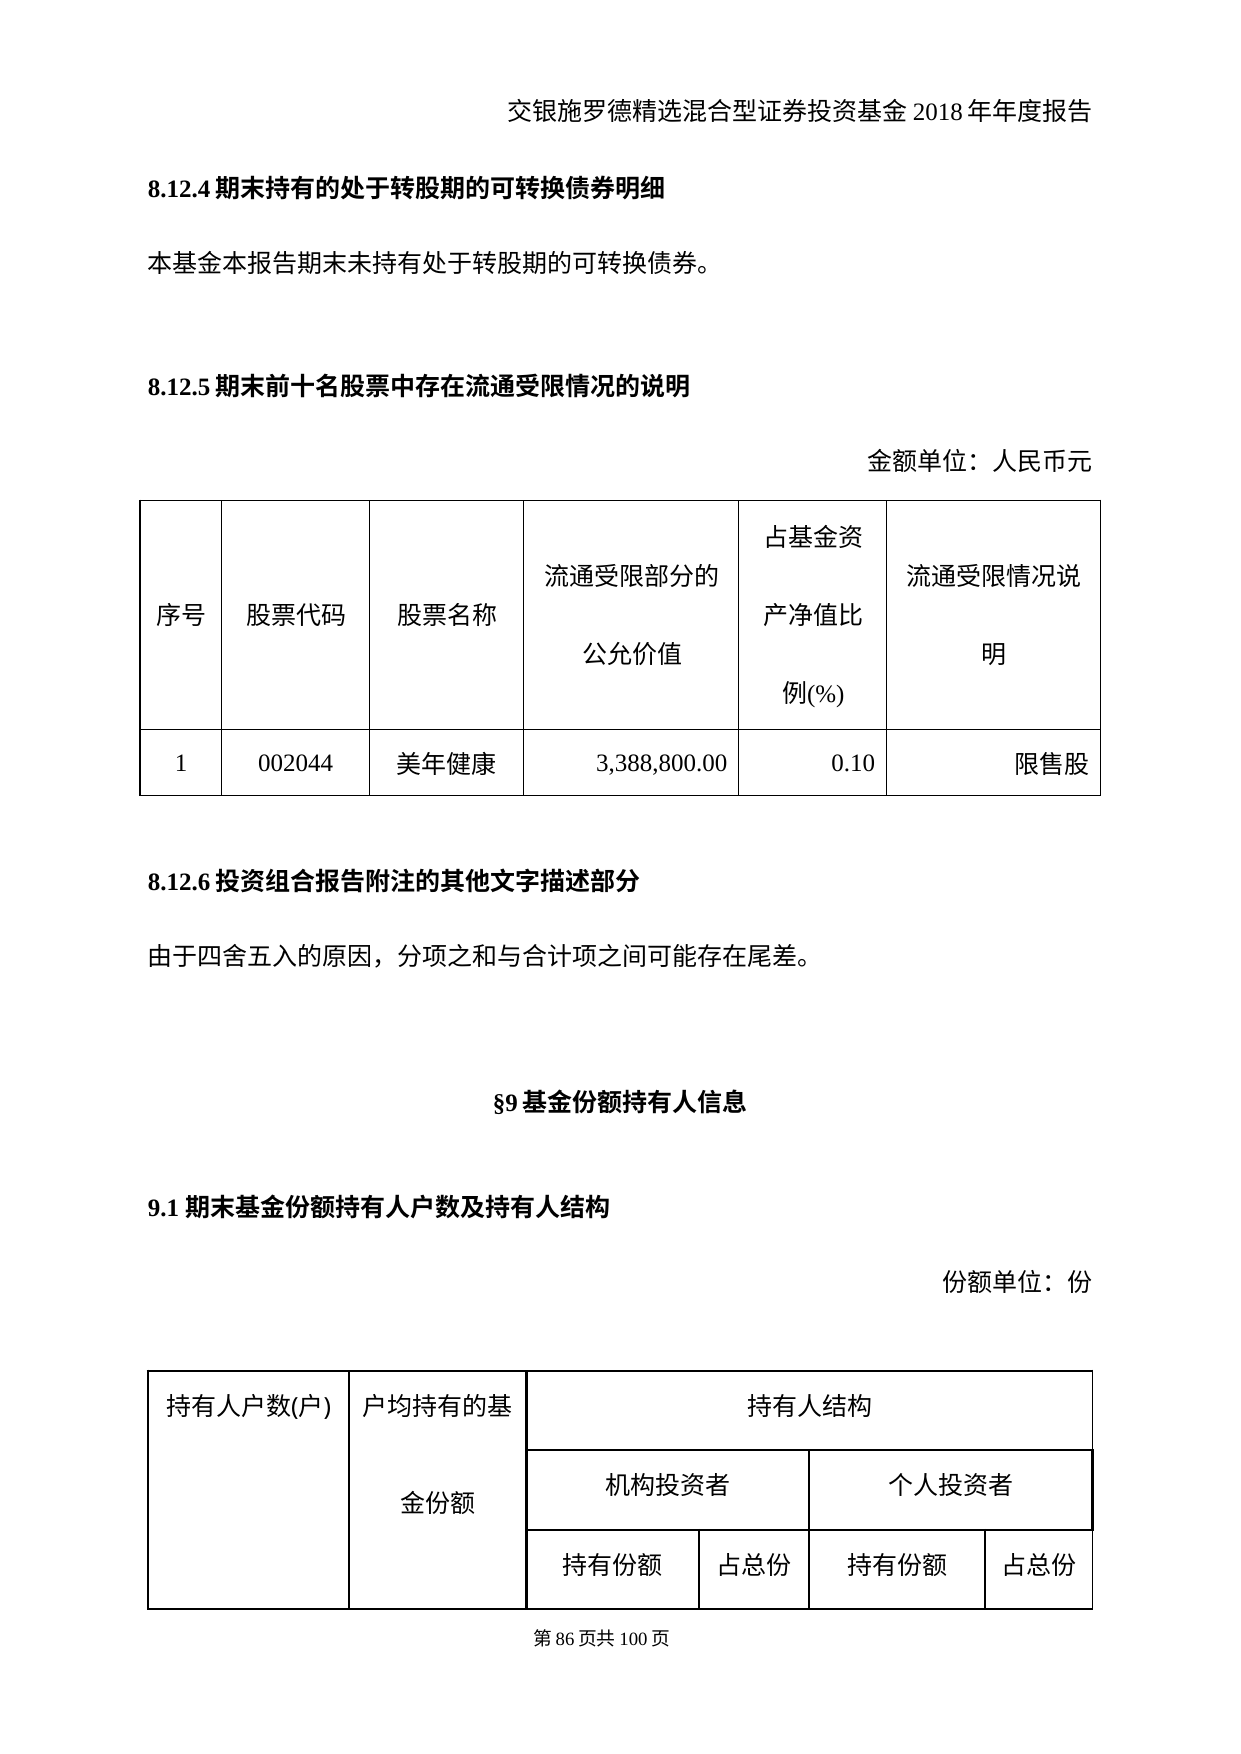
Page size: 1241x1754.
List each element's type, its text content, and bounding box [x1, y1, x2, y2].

text 份额单位：份 [149, 1248, 1092, 1313]
subtitle 8.12.6投资组合报告附注的其他文字描述部分 [148, 847, 1092, 912]
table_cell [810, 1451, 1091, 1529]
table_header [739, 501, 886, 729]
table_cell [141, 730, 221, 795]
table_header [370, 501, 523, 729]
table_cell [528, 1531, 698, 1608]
subtitle 8.12.4期末持有的处于转股期的可转换债券明细 [148, 154, 1092, 219]
subtitle 9.1 期末基金份额持有人户数及持有人结构 [148, 1173, 1092, 1238]
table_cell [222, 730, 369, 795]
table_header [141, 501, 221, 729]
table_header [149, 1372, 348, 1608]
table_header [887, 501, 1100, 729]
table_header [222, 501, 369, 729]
text 本基金本报告期末未持有处于转股期的可转换债券。 [148, 229, 1092, 294]
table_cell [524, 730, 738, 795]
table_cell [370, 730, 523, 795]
subtitle 8.12.5期末前十名股票中存在流通受限情况的说明 [148, 352, 1092, 417]
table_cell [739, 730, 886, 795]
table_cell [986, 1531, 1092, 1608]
text 金额单位：人民币元 [149, 427, 1092, 492]
text 由于四舍五入的原因，分项之和与合计项之间可能存在尾差。 [148, 922, 1092, 987]
subtitle §9基金份额持有人信息 [148, 1068, 1092, 1133]
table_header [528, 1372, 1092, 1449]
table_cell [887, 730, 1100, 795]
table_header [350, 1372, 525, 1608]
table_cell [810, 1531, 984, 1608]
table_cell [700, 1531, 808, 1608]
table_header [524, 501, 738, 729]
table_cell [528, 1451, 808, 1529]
